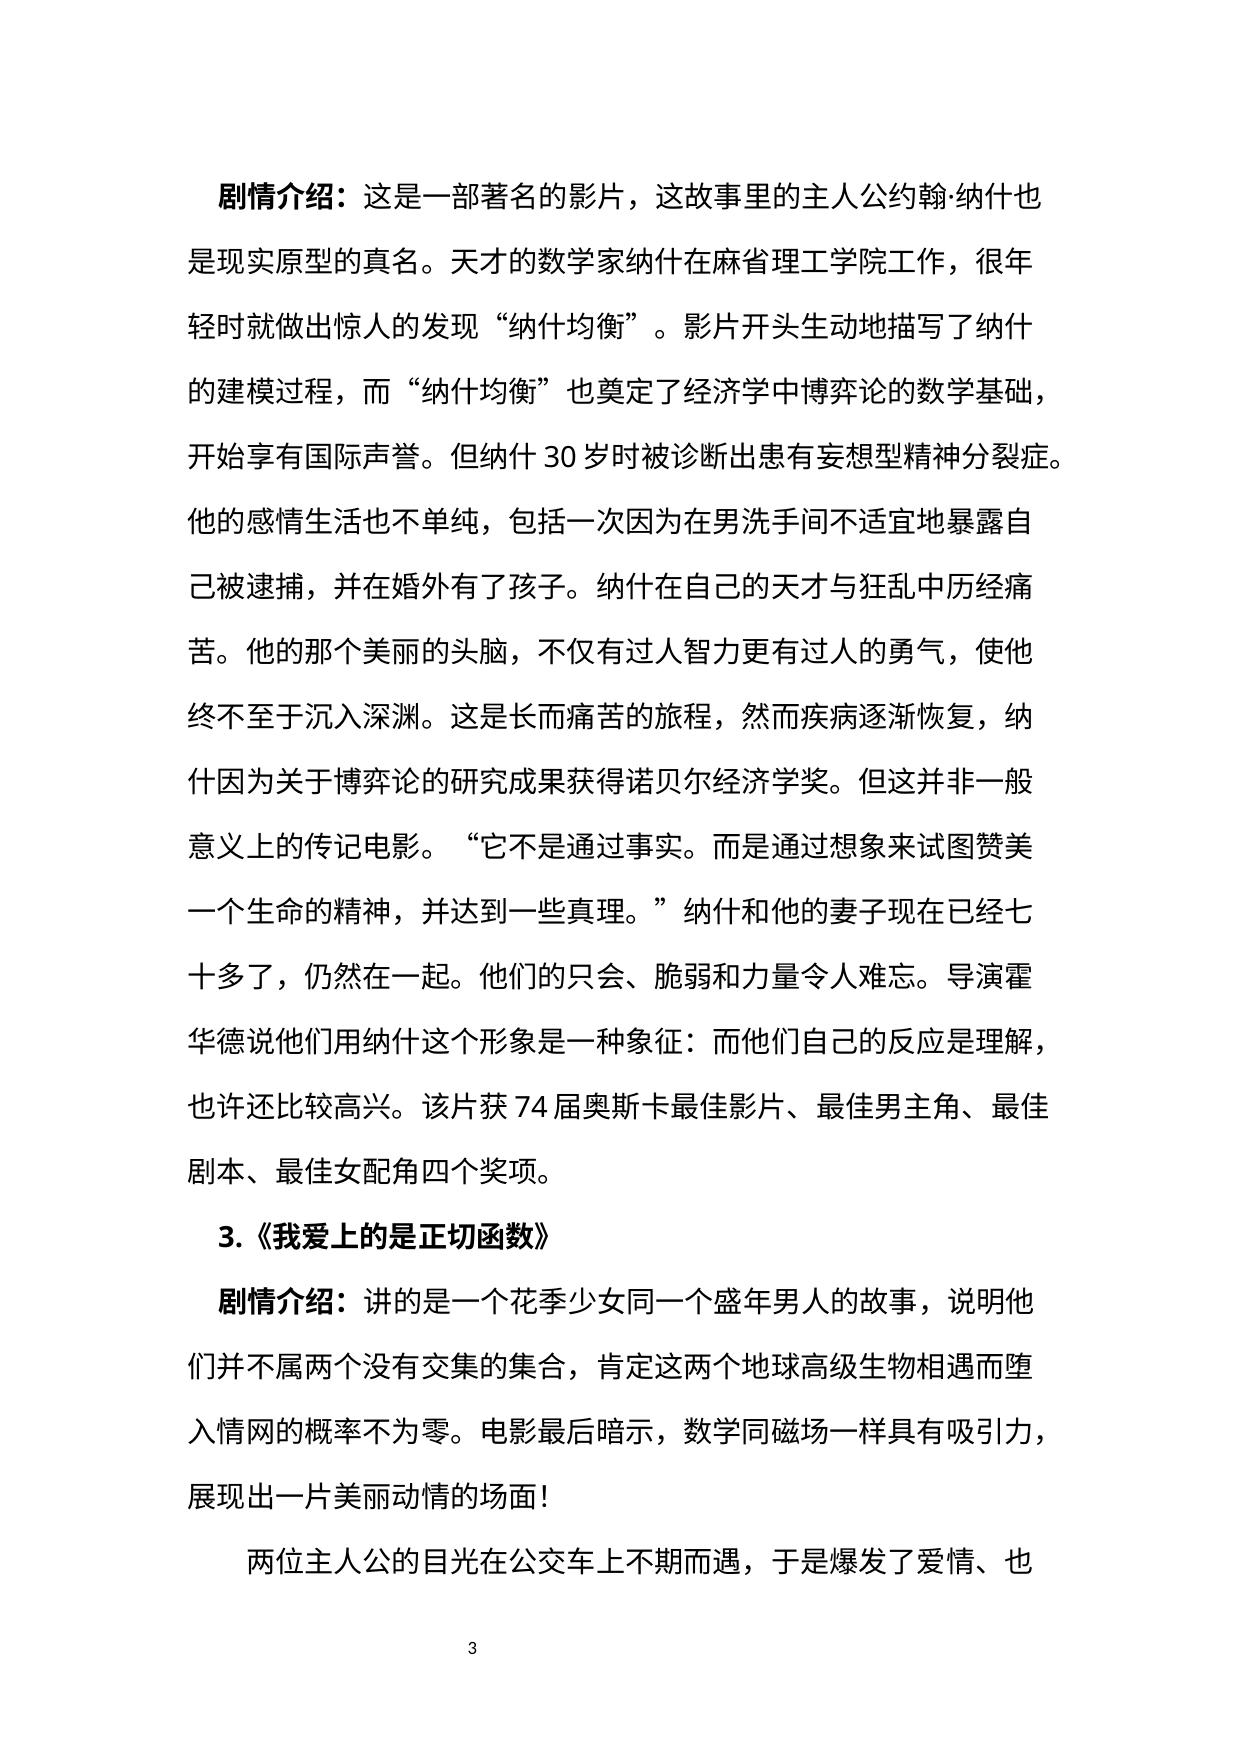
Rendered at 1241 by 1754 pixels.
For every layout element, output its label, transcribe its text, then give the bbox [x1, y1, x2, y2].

text 3.《我爱上的是正切函数》 [187, 1202, 1053, 1267]
text 剧情介绍：讲的是一个花季少女同一个盛年男人的故事，说明他们并不属两个没有交集的集合，肯定这两个地球高级生物相遇而堕入情网的概率不为零。电影最后暗示，数学同磁场一样具有吸引力，展现出一片美丽动情的场面！ [187, 1267, 1053, 1527]
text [187, 1527, 1053, 1592]
text 剧情介绍：这是一部著名的影片，这故事里的主人公约翰·纳什也是现实原型的真名。天才的数学家纳什在麻省理工学院工作，很年轻时就做出惊人的发现“纳什均衡”。影片开头生动地描写了纳什的建模过程，而“纳什均衡”也奠定了经济学中博弈论的数学基础，开始享有国际声誉。但纳什30岁时被诊断出患有妄想型精神分裂症。他的感情生活也不单纯，包括一次因为在男洗手间不适宜地暴露自己被逮捕，并在婚外有了孩子。纳什在自己的天才与狂乱中历经痛苦。他的那个美丽的头脑，不仅有过人智力更有过人的勇气，使他终不至于沉入深渊。这是长而痛苦的旅程，然而疾病逐渐恢复，纳什因为关于博弈论的研究成果获得诺贝尔经济学奖。但这并非一般意义上的传记电影。“它不是通过事实。而是通过想象来试图赞美一个生命的精神，并达到一些真理。”纳什和他的妻子现在已经七十多了，仍然在一起。他们的只会、脆弱和力量令人难忘。导演霍华德说他们用纳什这个形象是一种象征：而他们自己的反应是理解，也许还比较高兴。该片获74届奥斯卡最佳影片、最佳男主角、最佳剧本、最佳女配角四个奖项。 [187, 162, 1053, 1202]
